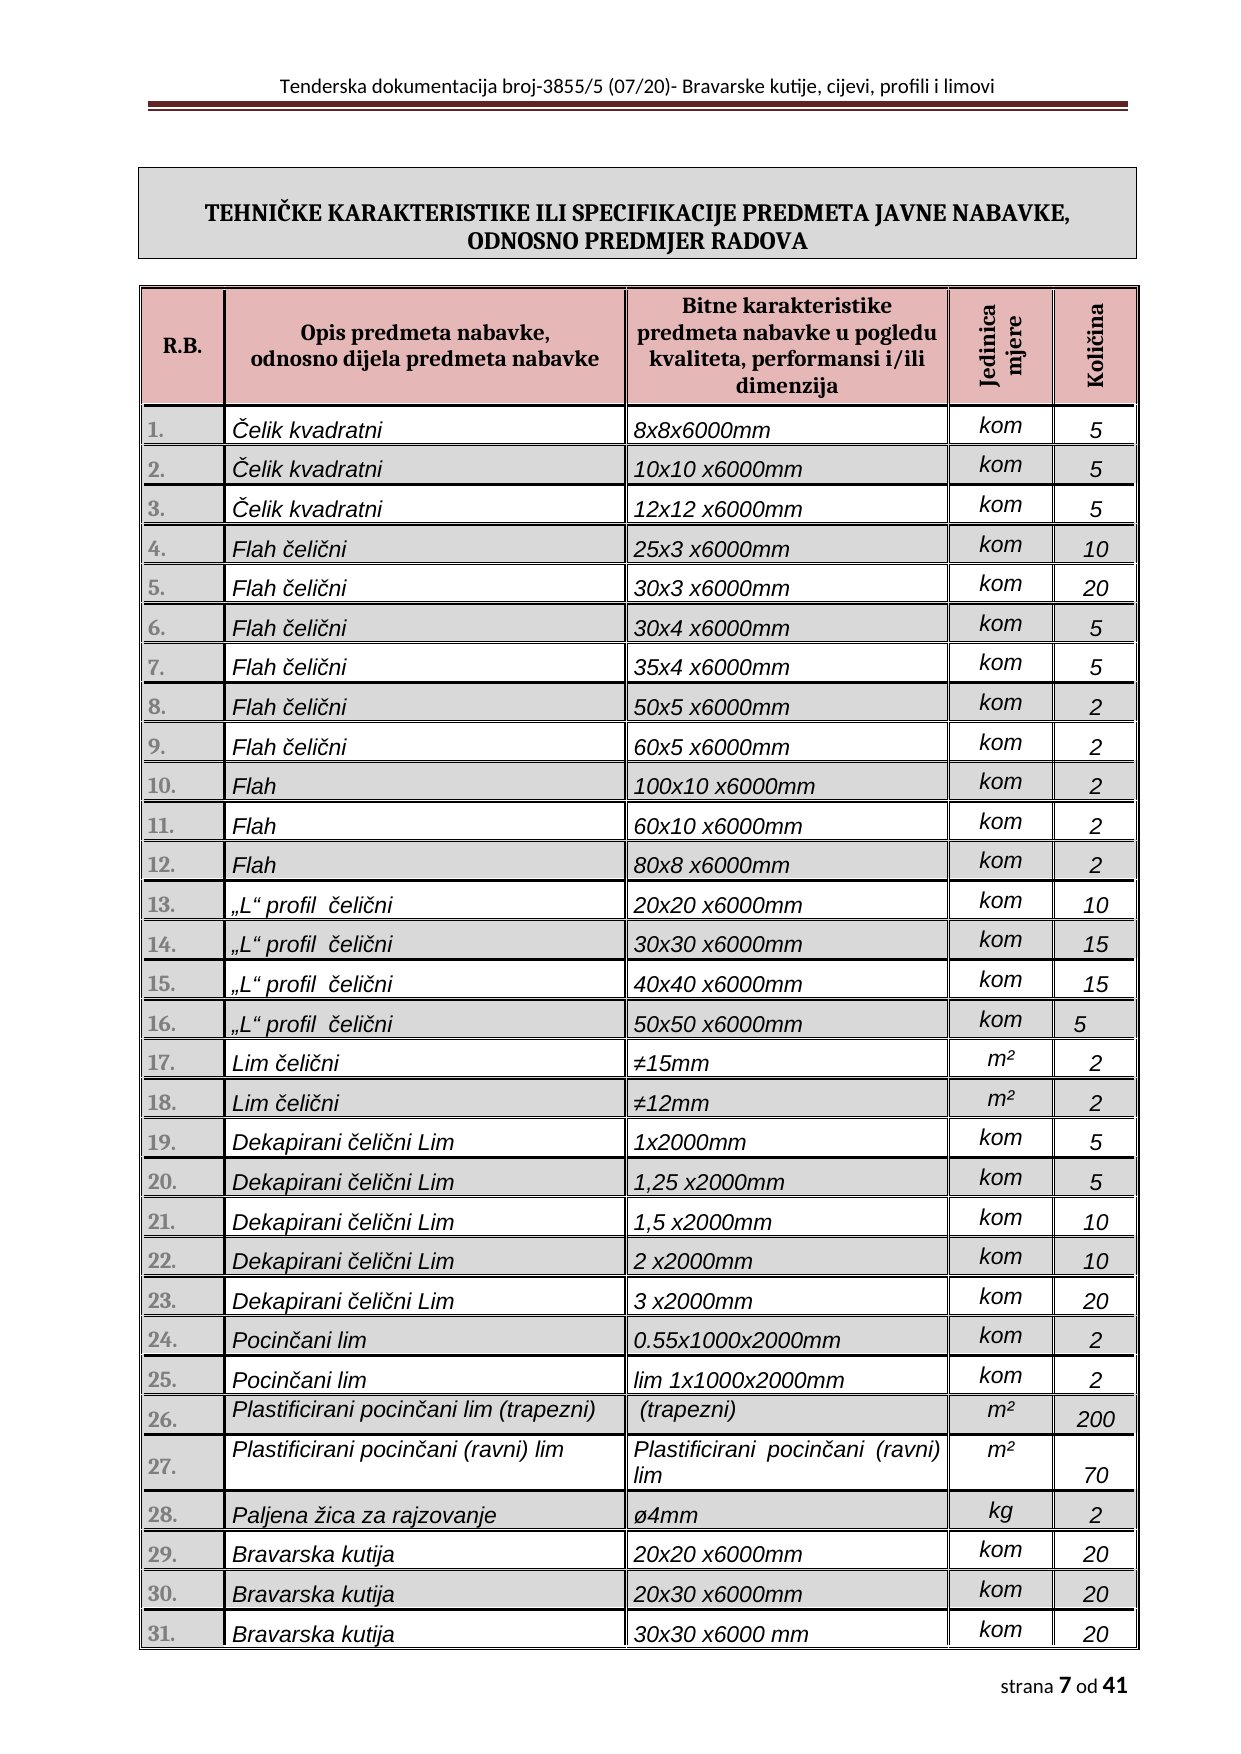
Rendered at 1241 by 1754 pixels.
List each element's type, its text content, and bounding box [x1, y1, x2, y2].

table_cell Flah [226, 763, 624, 799]
table_cell kom [950, 684, 1052, 720]
table_cell kom [948, 1610, 1053, 1647]
table_cell Dekapirani čelični Lim [226, 1238, 624, 1274]
table_cell [142, 1195, 224, 1235]
table_cell Lim čelični [226, 1040, 624, 1076]
table_cell 20x20 x6000mm [628, 882, 947, 918]
table_cell kom [950, 407, 1052, 443]
table_cell [142, 1393, 224, 1433]
table_cell kom [950, 1001, 1052, 1037]
table_cell 2 [1054, 1076, 1138, 1116]
table_cell Pocinčani lim [226, 1357, 624, 1393]
table_cell 10x10 x6000mm [628, 446, 947, 483]
table_cell „L“ profil čelični [226, 882, 624, 918]
table_header R.B. [142, 289, 224, 403]
table_cell 8x8x6000mm [628, 407, 947, 443]
table_header Opis predmeta nabavke, odnosno dijela predmeta nabavke [225, 289, 626, 403]
table_cell 60x5 x6000mm [628, 723, 947, 760]
table_cell 5 [1055, 641, 1136, 681]
table_cell [142, 522, 224, 562]
table_cell [142, 483, 223, 522]
table_cell [142, 997, 224, 1037]
table_cell [142, 562, 224, 601]
table_cell 1x2000mm [628, 1119, 947, 1156]
table_cell 5 [1055, 443, 1136, 483]
table_cell [142, 958, 223, 997]
table_cell 30x3 x6000mm [628, 565, 947, 601]
table_cell 20 [1054, 1528, 1138, 1568]
table_cell kom [950, 446, 1052, 483]
table_cell [142, 443, 224, 483]
table_cell kom [950, 763, 1052, 799]
table_cell Dekapirani čelični Lim [226, 1119, 624, 1156]
table_cell 2 [1055, 1037, 1136, 1076]
table_cell 10 [1055, 1195, 1136, 1235]
table_cell Flah [226, 842, 624, 878]
table_cell [141, 879, 223, 918]
table_cell Čelik kvadratni [226, 486, 624, 522]
table_cell 20 [1055, 562, 1136, 601]
table_cell Dekapirani čelični Lim [226, 1278, 624, 1314]
table_cell Čelik kvadratni [226, 446, 624, 483]
table_cell kom [950, 1571, 1052, 1607]
table_cell kom [950, 526, 1052, 562]
table_cell Flah čelični [226, 526, 624, 562]
table_cell Flah čelični [226, 644, 624, 681]
subtitle TEHNIČKE KARAKTERISTIKE ILI SPECIFIKACIJE PREDMETA JAVNE NABAVKE, ODNOSNO PREDMJER RADOVA [139, 195, 1136, 258]
table_cell 10 [1055, 1235, 1136, 1274]
table_cell [142, 760, 223, 799]
table_cell 25x3 x6000mm [628, 526, 947, 562]
table_cell 2 x2000mm [628, 1238, 947, 1274]
table_cell [142, 1568, 224, 1607]
table_cell 2 [1054, 799, 1138, 839]
table_cell ø4mm [628, 1492, 947, 1528]
table_cell Flah čelični [226, 605, 624, 641]
table_cell kom [950, 921, 1052, 958]
table_cell 5 [1055, 1116, 1136, 1156]
table_cell [142, 1235, 223, 1274]
table_cell 5 [1055, 483, 1136, 522]
table_cell Bravarska kutija [226, 1532, 624, 1568]
table_cell Čelik kvadratni [226, 407, 624, 443]
table_cell 20 [1054, 1274, 1138, 1314]
table_cell Flah [226, 803, 624, 839]
table_header Jedinica mjere [948, 288, 1053, 403]
table_cell kom [950, 1198, 1052, 1235]
table_cell 20 [1054, 1608, 1138, 1647]
table_cell [141, 1076, 224, 1116]
table_cell 5 [1055, 997, 1136, 1037]
table_cell kom [950, 961, 1052, 997]
table_cell Paljena žica za rajzovanje [226, 1492, 624, 1528]
table_cell m² [950, 1396, 1052, 1433]
table_cell 70 [1055, 1433, 1136, 1489]
table_cell kom [950, 1317, 1052, 1353]
table_cell 5 [1054, 601, 1138, 641]
table_cell [142, 1314, 224, 1353]
table_cell Plastificirani pocinčani (ravni) lim [226, 1436, 624, 1489]
table_cell Flah čelični [226, 684, 624, 720]
table_cell 2 [1055, 1314, 1136, 1353]
table_cell 20 [1055, 1568, 1136, 1607]
table_cell 2 [1055, 760, 1136, 799]
table_cell 50x5 x6000mm [628, 684, 947, 720]
table_cell 1,25 x2000mm [628, 1159, 947, 1195]
table_cell Pocinčani lim [226, 1317, 624, 1353]
table_cell kg [950, 1492, 1052, 1528]
table_cell [142, 720, 224, 760]
table_cell kom [950, 1159, 1052, 1195]
table_cell Plastificirani pocinčani lim (trapezni) [226, 1396, 624, 1433]
table_cell 1,5 x2000mm [628, 1198, 947, 1235]
table_cell [142, 641, 224, 681]
table_cell ≠12mm [628, 1080, 947, 1116]
table_cell 30x4 x6000mm [628, 605, 947, 641]
table_cell 30x30 x6000 mm [626, 1610, 948, 1647]
table_cell m² [950, 1040, 1052, 1076]
table_cell kom [950, 644, 1052, 681]
table_cell [141, 601, 224, 641]
table_cell [141, 1608, 224, 1647]
table_cell kom [950, 1238, 1052, 1274]
table_cell [141, 681, 223, 720]
table_cell 5 [1055, 1156, 1138, 1195]
table_cell Flah čelični [226, 565, 624, 601]
table_cell 0.55x1000x2000mm [628, 1317, 947, 1353]
table_cell [142, 1116, 224, 1156]
table_cell kom [950, 1357, 1052, 1393]
table_cell 10 [1055, 879, 1138, 918]
table_cell kom [950, 565, 1052, 601]
table_cell kom [950, 882, 1052, 918]
table_cell 12x12 x6000mm [628, 486, 947, 522]
table_cell Bravarska kutija [225, 1611, 626, 1647]
table_cell kom [950, 605, 1052, 641]
table_cell 100x10 x6000mm [628, 763, 947, 799]
table_cell kom [950, 486, 1052, 522]
table_cell [142, 1433, 223, 1489]
table_cell [142, 1037, 224, 1076]
table_cell m² [950, 1436, 1052, 1489]
table_cell m² [950, 1080, 1052, 1116]
table_cell [141, 404, 223, 443]
table_cell 2 [1055, 681, 1138, 720]
table_cell ≠15mm [628, 1040, 947, 1076]
table_cell 20x30 x6000mm [628, 1571, 947, 1607]
table_header Količina [1054, 289, 1136, 403]
table_cell Flah čelični [226, 723, 624, 760]
table_header Bitne karakteristike predmeta nabavke u pogledu kvaliteta, performansi i/ili dimenzija [626, 288, 948, 403]
table_cell kom [950, 803, 1052, 839]
table_cell 80x8 x6000mm [628, 842, 947, 878]
table_cell „L“ profil čelični [226, 921, 624, 958]
table_cell [141, 1528, 224, 1568]
table_cell „L“ profil čelični [226, 961, 624, 997]
table_cell [141, 1156, 223, 1195]
table_cell lim 1x1000x2000mm [628, 1357, 947, 1393]
table_cell 35x4 x6000mm [628, 644, 947, 681]
table_cell kom [950, 1532, 1052, 1568]
table_cell 2 [1055, 1354, 1138, 1393]
table_cell 2 [1055, 720, 1136, 760]
table_cell 2 [1055, 1489, 1136, 1528]
table_cell kom [950, 842, 1052, 878]
table_cell [142, 839, 224, 878]
table_cell Dekapirani čelični Lim [226, 1159, 624, 1195]
table_cell kom [950, 1119, 1052, 1156]
table_cell [142, 918, 224, 958]
table_cell [141, 799, 224, 839]
table_cell 30x30 x6000mm [628, 921, 947, 958]
table_cell 15 [1055, 918, 1136, 958]
table_cell Bravarska kutija [226, 1571, 624, 1607]
table_cell 2 [1055, 839, 1136, 878]
table_cell Lim čelični [226, 1080, 624, 1116]
table_cell 20x20 x6000mm [628, 1532, 947, 1568]
table_cell 5 [1055, 404, 1138, 443]
table_cell 50x50 x6000mm [628, 1001, 947, 1037]
table_cell 3 x2000mm [628, 1278, 947, 1314]
table_cell [141, 1274, 224, 1314]
table_cell Plastificirani pocinčani (ravni) lim [628, 1436, 947, 1489]
table_cell 15 [1055, 958, 1136, 997]
table_cell kom [950, 1278, 1052, 1314]
table_cell [142, 1489, 223, 1528]
table_cell 200 [1055, 1393, 1136, 1433]
table_cell 60x10 x6000mm [628, 803, 947, 839]
table_cell [141, 1354, 223, 1393]
table_cell „L“ profil čelični [226, 1001, 624, 1037]
table_cell (trapezni) [628, 1396, 947, 1433]
table_cell kom [950, 723, 1052, 760]
table_cell Dekapirani čelični Lim [226, 1198, 624, 1235]
table_cell 10 [1055, 522, 1136, 562]
table_cell 40x40 x6000mm [628, 961, 947, 997]
